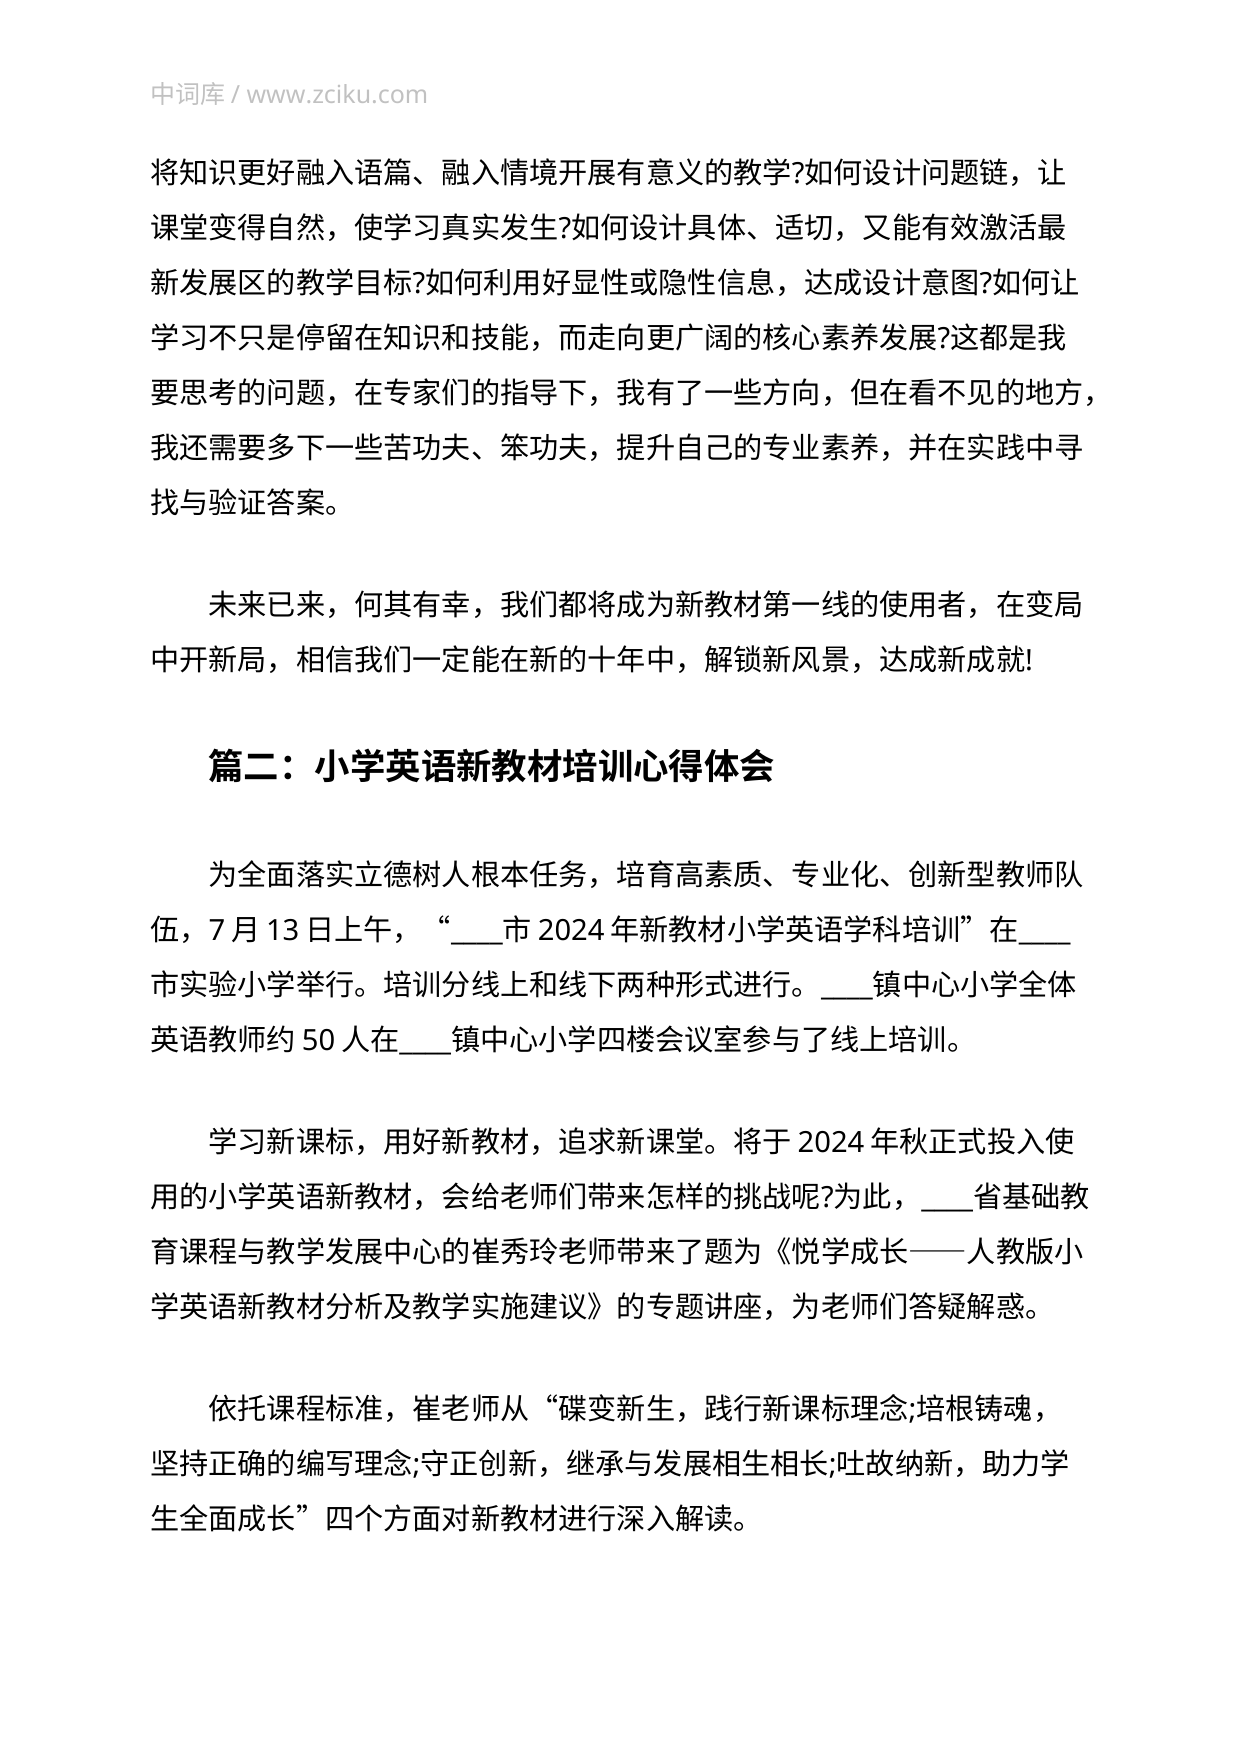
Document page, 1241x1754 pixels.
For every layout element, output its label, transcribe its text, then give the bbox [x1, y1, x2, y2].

text 为全面落实立德树人根本任务，培育高素质、专业化、创新型教师队伍，7月13日上午，“____市2024年新教材小学英语学科培训”在____市实验小学举行。培训分线上和线下两种形式进行。____镇中心小学全体英语教师约50人在____镇中心小学四楼会议室参与了线上培训。 [150, 852, 1090, 1059]
text 未来已来，何其有幸，我们都将成为新教材第一线的使用者，在变局中开新局，相信我们一定能在新的十年中，解锁新风景，达成新成就! [150, 582, 1090, 679]
text 篇二：小学英语新教材培训心得体会 [150, 738, 1090, 790]
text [150, 150, 1090, 522]
text 依托课程标准，崔老师从“碟变新生，践行新课标理念;培根铸魂，坚持正确的编写理念;守正创新，继承与发展相生相长;吐故纳新，助力学生全面成长”四个方面对新教材进行深入解读。 [150, 1385, 1090, 1538]
text 学习新课标，用好新教材，追求新课堂。将于2024年秋正式投入使用的小学英语新教材，会给老师们带来怎样的挑战呢?为此，____省基础教育课程与教学发展中心的崔秀玲老师带来了题为《悦学成长——人教版小学英语新教材分析及教学实施建议》的专题讲座，为老师们答疑解惑。 [150, 1119, 1090, 1326]
